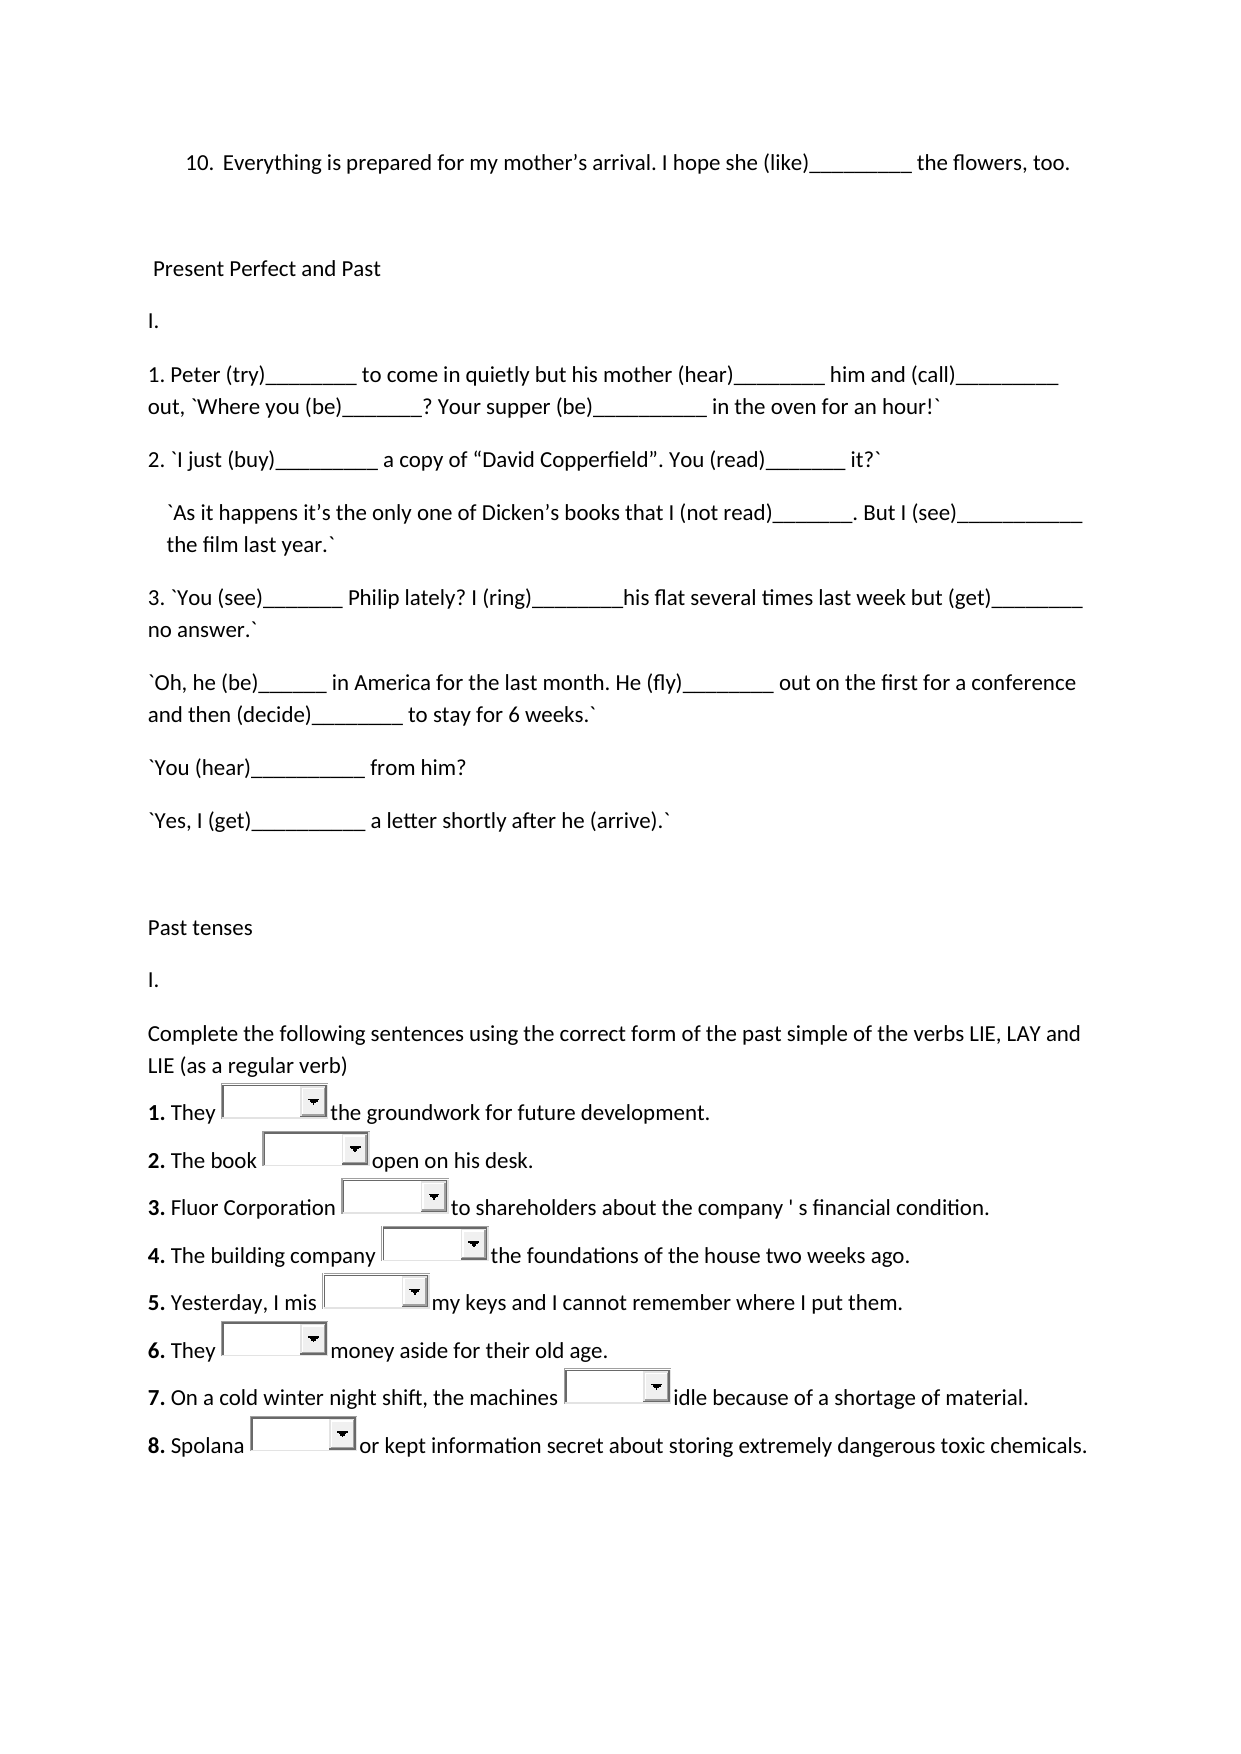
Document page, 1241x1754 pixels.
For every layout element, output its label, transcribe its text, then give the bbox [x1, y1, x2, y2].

text Past tenses [148, 913, 1093, 941]
text `You (hear)__________ from him? [148, 753, 1093, 782]
list Everything is prepared for my mother’s arrival. I hope she (like)_________ the flowers, too. [185, 148, 1093, 176]
text 1. Peter (try)________ to come in quietly but his mother (hear)________ him and (call)_________ out, `Where you (be)_______? Your supper (be)__________ in the oven for an hour!` [148, 360, 1093, 420]
text Complete the following sentences using the correct form of the past simple of the verbs LIE, LAY and LIE (as a regular verb) 1. They the groundwork for future development. 2. The book open on his desk. 3. Fluor Corporation to shareholders about the company ' s financial condition. 4. The building company the foundations of the house two weeks ago. 5. Yesterday, I mis my keys and I cannot remember where I put them. 6. They money aside for their old age. 7. On a cold winter night shift, the machines idle because of a shortage of material. 8. Spolana or kept information secret about storing extremely dangerous toxic chemicals. [148, 1019, 1093, 1555]
text `Yes, I (get)__________ a letter shortly after he (arrive).` [148, 807, 1093, 834]
text I. [148, 966, 1093, 994]
text I. [148, 307, 1093, 335]
text `Oh, he (be)______ in America for the last month. He (fly)________ out on the first for a conference and then (decide)________ to stay for 6 weeks.` [148, 668, 1093, 728]
text 3. `You (see)_______ Philip lately? I (ring)________his flat several times last week but (get)________ no answer.` [148, 583, 1093, 643]
text 2. `I just (buy)_________ a copy of “David Copperfield”. You (read)_______ it?` [148, 445, 1093, 473]
text `As it happens it’s the only one of Dicken’s books that I (not read)_______. But I (see)___________ the film last year.` [166, 498, 1093, 558]
text Present Perfect and Past [148, 254, 1093, 282]
